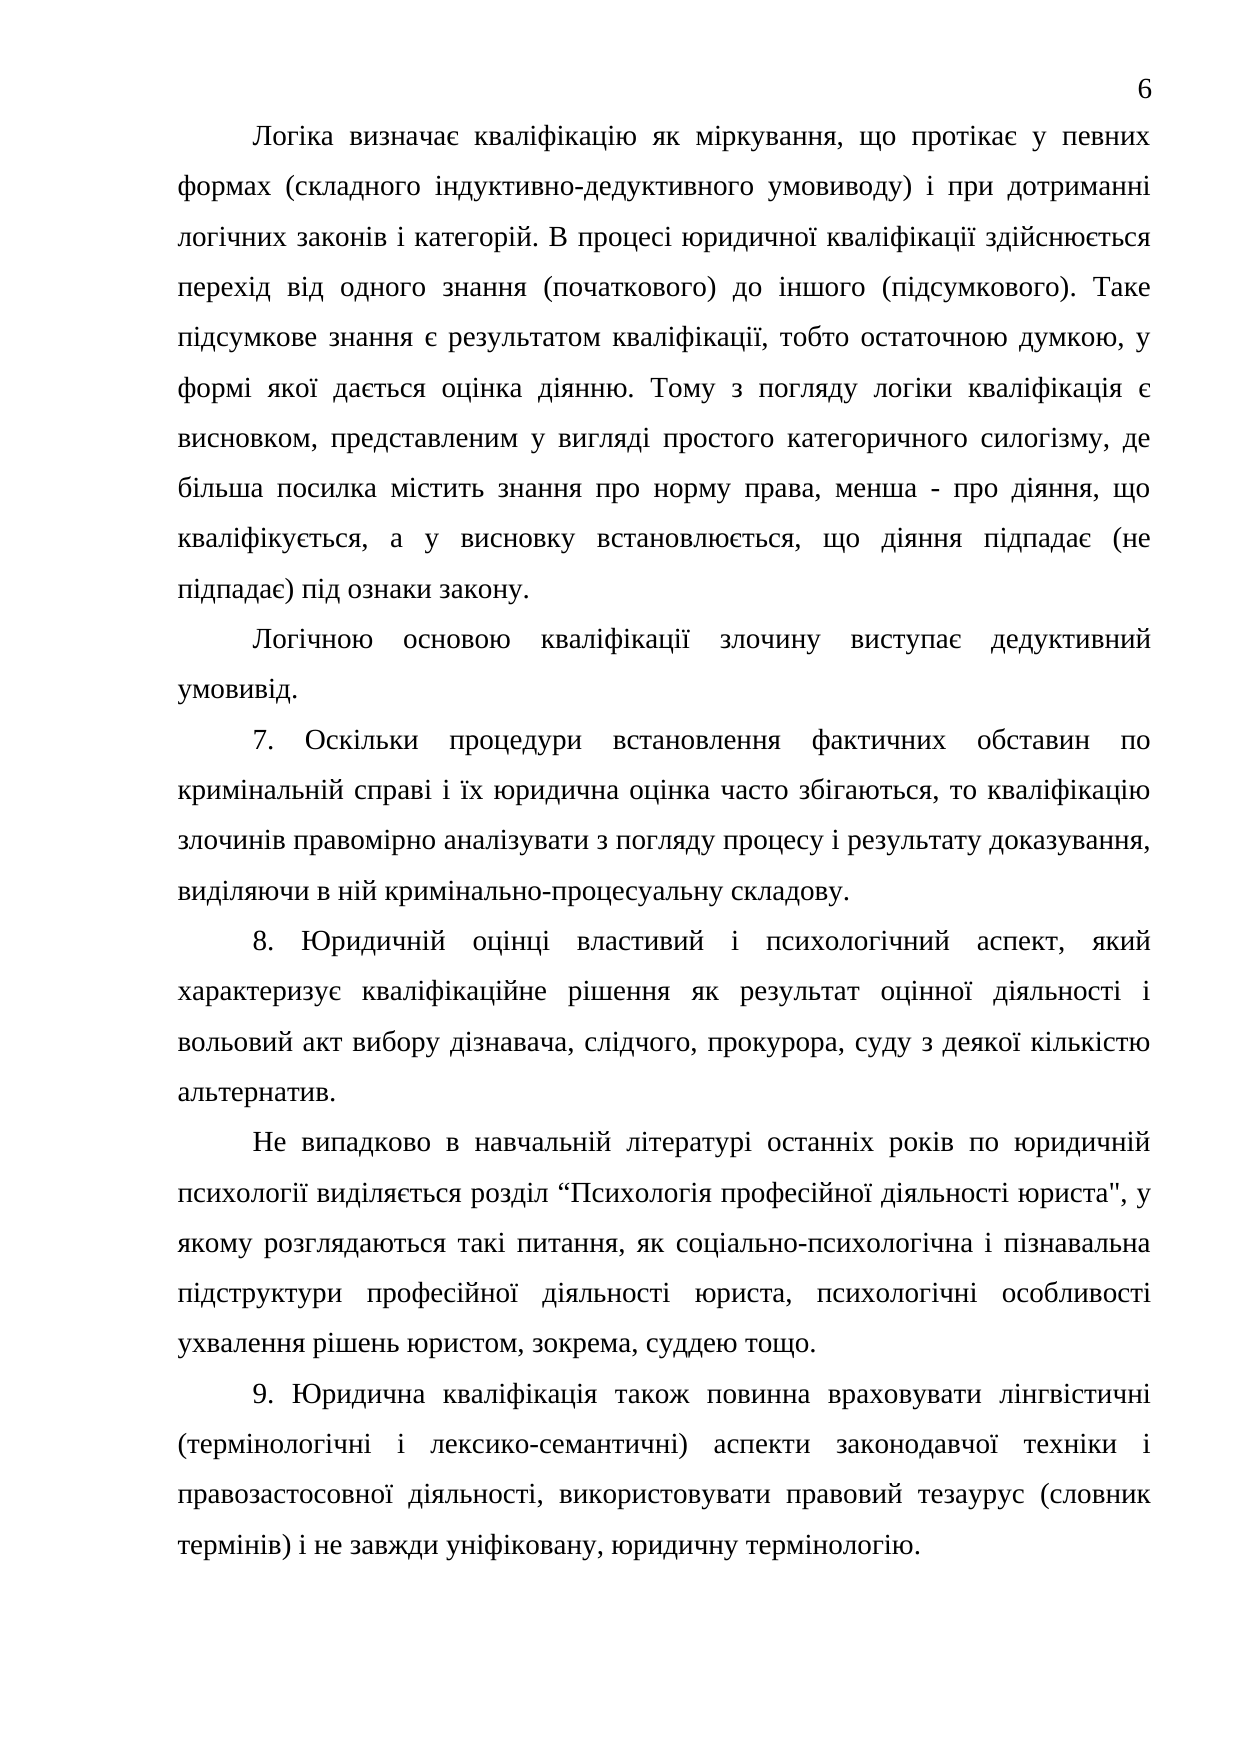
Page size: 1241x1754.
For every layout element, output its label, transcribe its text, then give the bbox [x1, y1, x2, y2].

text 9. Юридична кваліфікація також повинна враховувати лінгвістичні (термінологічні і лексико-семантичні) аспекти законодавчої техніки і правозастосовної діяльності, використовувати правовий тезаурус (словник термінів) і не завжди уніфіковану, юридичну термінологію. [177, 1376, 1152, 1560]
text Не випадково в навчальній літературі останніх років по юридичній психології виділяється розділ “Психологія професійної діяльності юриста", у якому розглядаються такі питання, як соціально-психологічна і пізнавальна підструктури професійної діяльності юриста, психологічні особливості ухвалення рішень юристом, зокрема, суддею тощо. [177, 1124, 1152, 1359]
text 7. Оскільки процедури встановлення фактичних обставин по кримінальній справі і їх юридична оцінка часто збігаються, то кваліфікацію злочинів правомірно аналізувати з погляду процесу і результату доказування, виділяючи в ній кримінально-процесуальну складову. [177, 722, 1152, 906]
text Логіка визначає кваліфікацію як міркування, що протікає у певних формах (складного індуктивно-дедуктивного умовиводу) і при дотриманні логічних законів і категорій. В процесі юридичної кваліфікації здійснюється перехід від одного знання (початкового) до іншого (підсумкового). Таке підсумкове знання є результатом кваліфікації, тобто остаточною думкою, у формі якої дається оцінка діянню. Тому з погляду логіки кваліфікація є висновком, представленим у вигляді простого категоричного силогізму, де більша посилка містить знання про норму права, менша - про діяння, що кваліфікується, а у висновку встановлюється, що діяння підпадає (не підпадає) під ознаки закону. [177, 118, 1152, 604]
text 8. Юридичній оцінці властивий і психологічний аспект, який характеризує кваліфікаційне рішення як результат оцінної діяльності і вольовий акт вибору дізнавача, слідчого, прокурора, суду з деякої кількістю альтернатив. [177, 923, 1152, 1108]
text Логічною основою кваліфікації злочину виступає дедуктивний умовивід. [177, 621, 1152, 705]
